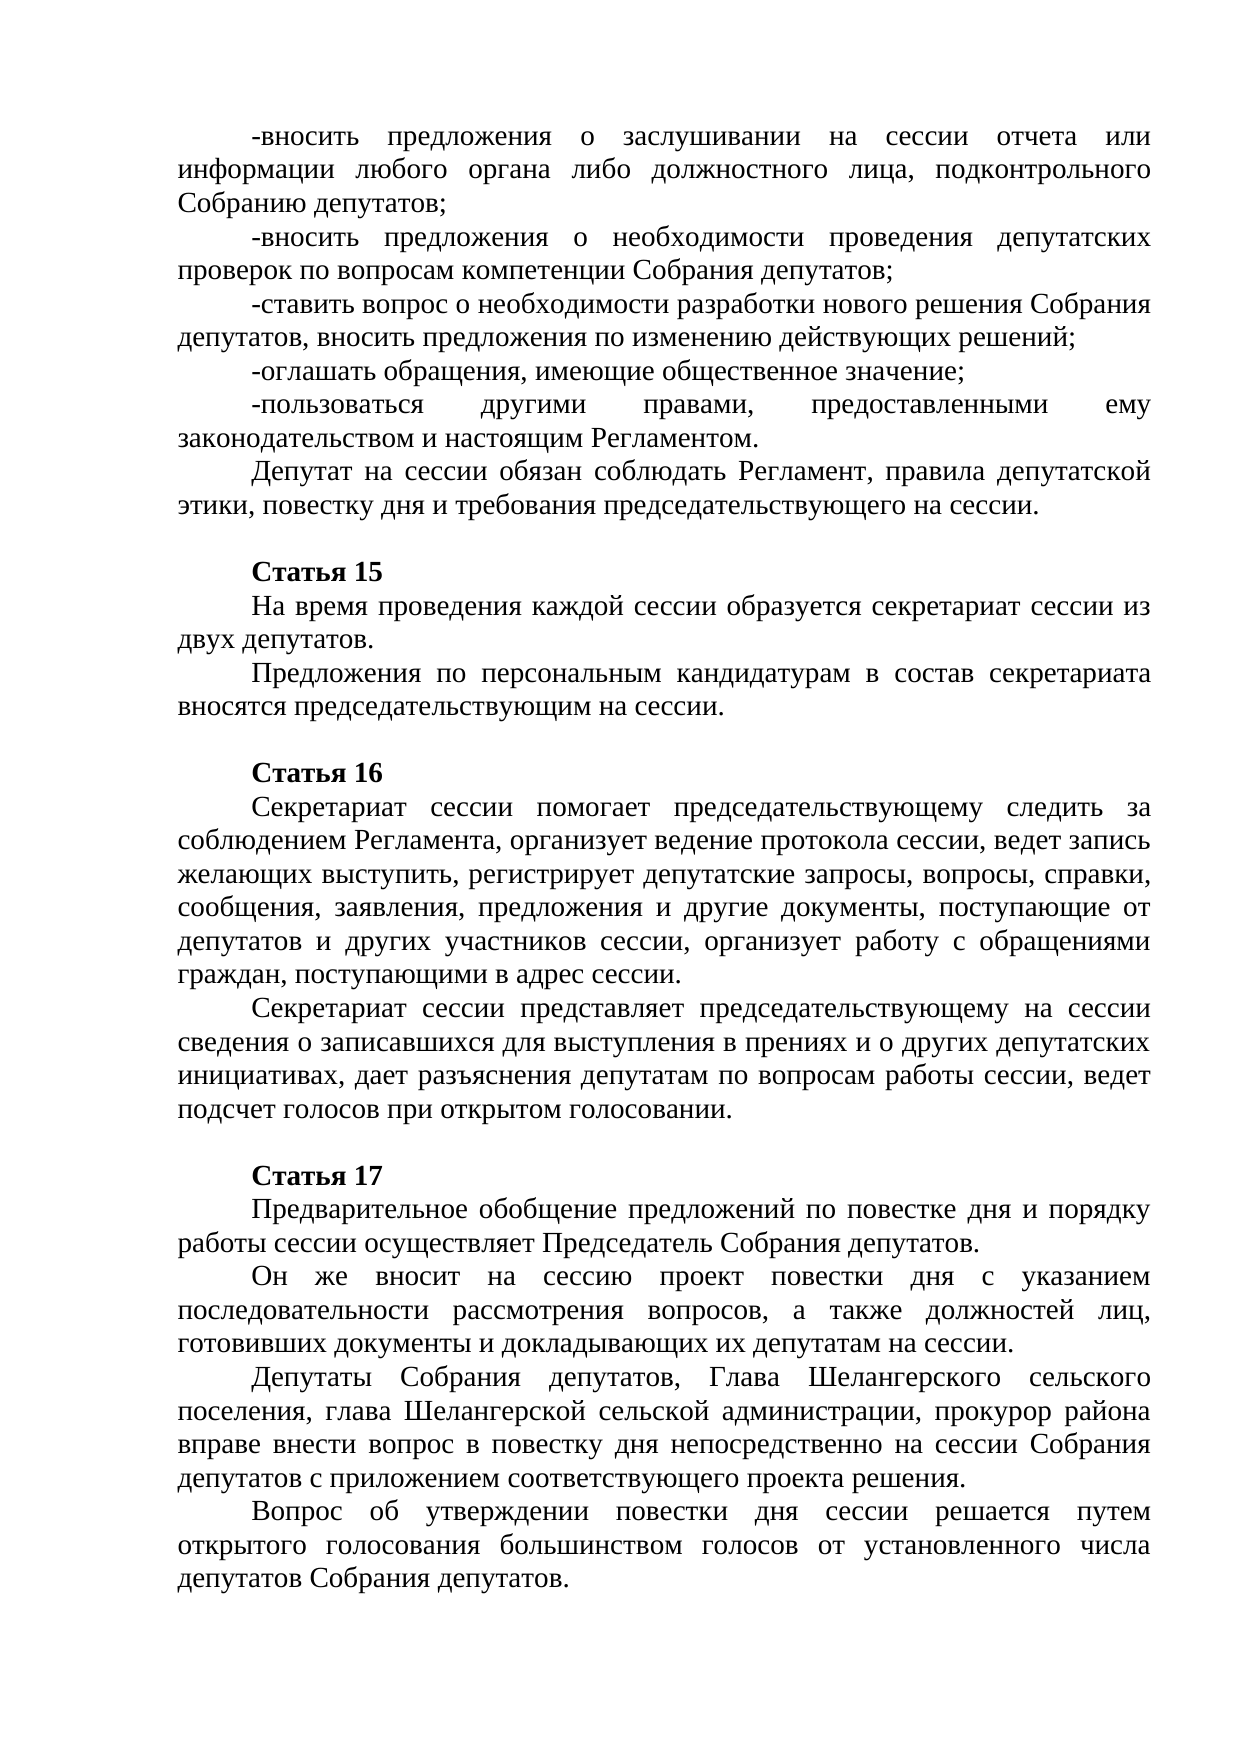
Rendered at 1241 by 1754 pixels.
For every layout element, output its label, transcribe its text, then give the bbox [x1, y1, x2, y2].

text Вопрос об утверждении повестки дня сессии решается путем открытого голосования большинством голосов от установленного числа депутатов Собрания депутатов. [177, 1493, 1152, 1594]
text Предварительное обобщение предложений по повестке дня и порядку работы сессии осуществляет Председатель Собрания депутатов. [177, 1191, 1152, 1258]
text Статья 15 [177, 554, 1152, 588]
text Предложения по персональным кандидатурам в состав секретариата вносятся председательствующим на сессии. [177, 655, 1152, 722]
text Секретариат сессии помогает председательствующему следить за соблюдением Регламента, организует ведение протокола сессии, ведет запись желающих выступить, регистрирует депутатские запросы, вопросы, справки, сообщения, заявления, предложения и другие документы, поступающие от депутатов и других участников сессии, организует работу с обращениями граждан, поступающими в адрес сессии. [177, 789, 1152, 990]
text -вносить предложения о заслушивании на сессии отчета или информации любого органа либо должностного лица, подконтрольного Собранию депутатов; [177, 118, 1152, 219]
text Секретариат сессии представляет председательствующему на сессии сведения о записавшихся для выступления в прениях и о других депутатских инициативах, дает разъяснения депутатам по вопросам работы сессии, ведет подсчет голосов при открытом голосовании. [177, 990, 1152, 1124]
text Статья 16 [177, 755, 1152, 789]
text -оглашать обращения, имеющие общественное значение; [177, 353, 1152, 386]
text Депутаты Собрания депутатов, Глава Шелангерского сельского поселения, глава Шелангерской сельской администрации, прокурор района вправе внести вопрос в повестку дня непосредственно на сессии Собрания депутатов с приложением соответствующего проекта решения. [177, 1359, 1152, 1493]
text -пользоваться другими правами, предоставленными ему законодательством и настоящим Регламентом. [177, 386, 1152, 453]
text Депутат на сессии обязан соблюдать Регламент, правила депутатской этики, повестку дня и требования председательствующего на сессии. [177, 453, 1152, 521]
text -вносить предложения о необходимости проведения депутатских проверок по вопросам компетенции Собрания депутатов; [177, 219, 1152, 286]
text Он же вносит на сессию проект повестки дня с указанием последовательности рассмотрения вопросов, а также должностей лиц, готовивших документы и докладывающих их депутатам на сессии. [177, 1258, 1152, 1359]
text -ставить вопрос о необходимости разработки нового решения Собрания депутатов, вносить предложения по изменению действующих решений; [177, 286, 1152, 353]
text На время проведения каждой сессии образуется секретариат сессии из двух депутатов. [177, 588, 1152, 655]
text Статья 17 [177, 1158, 1152, 1191]
